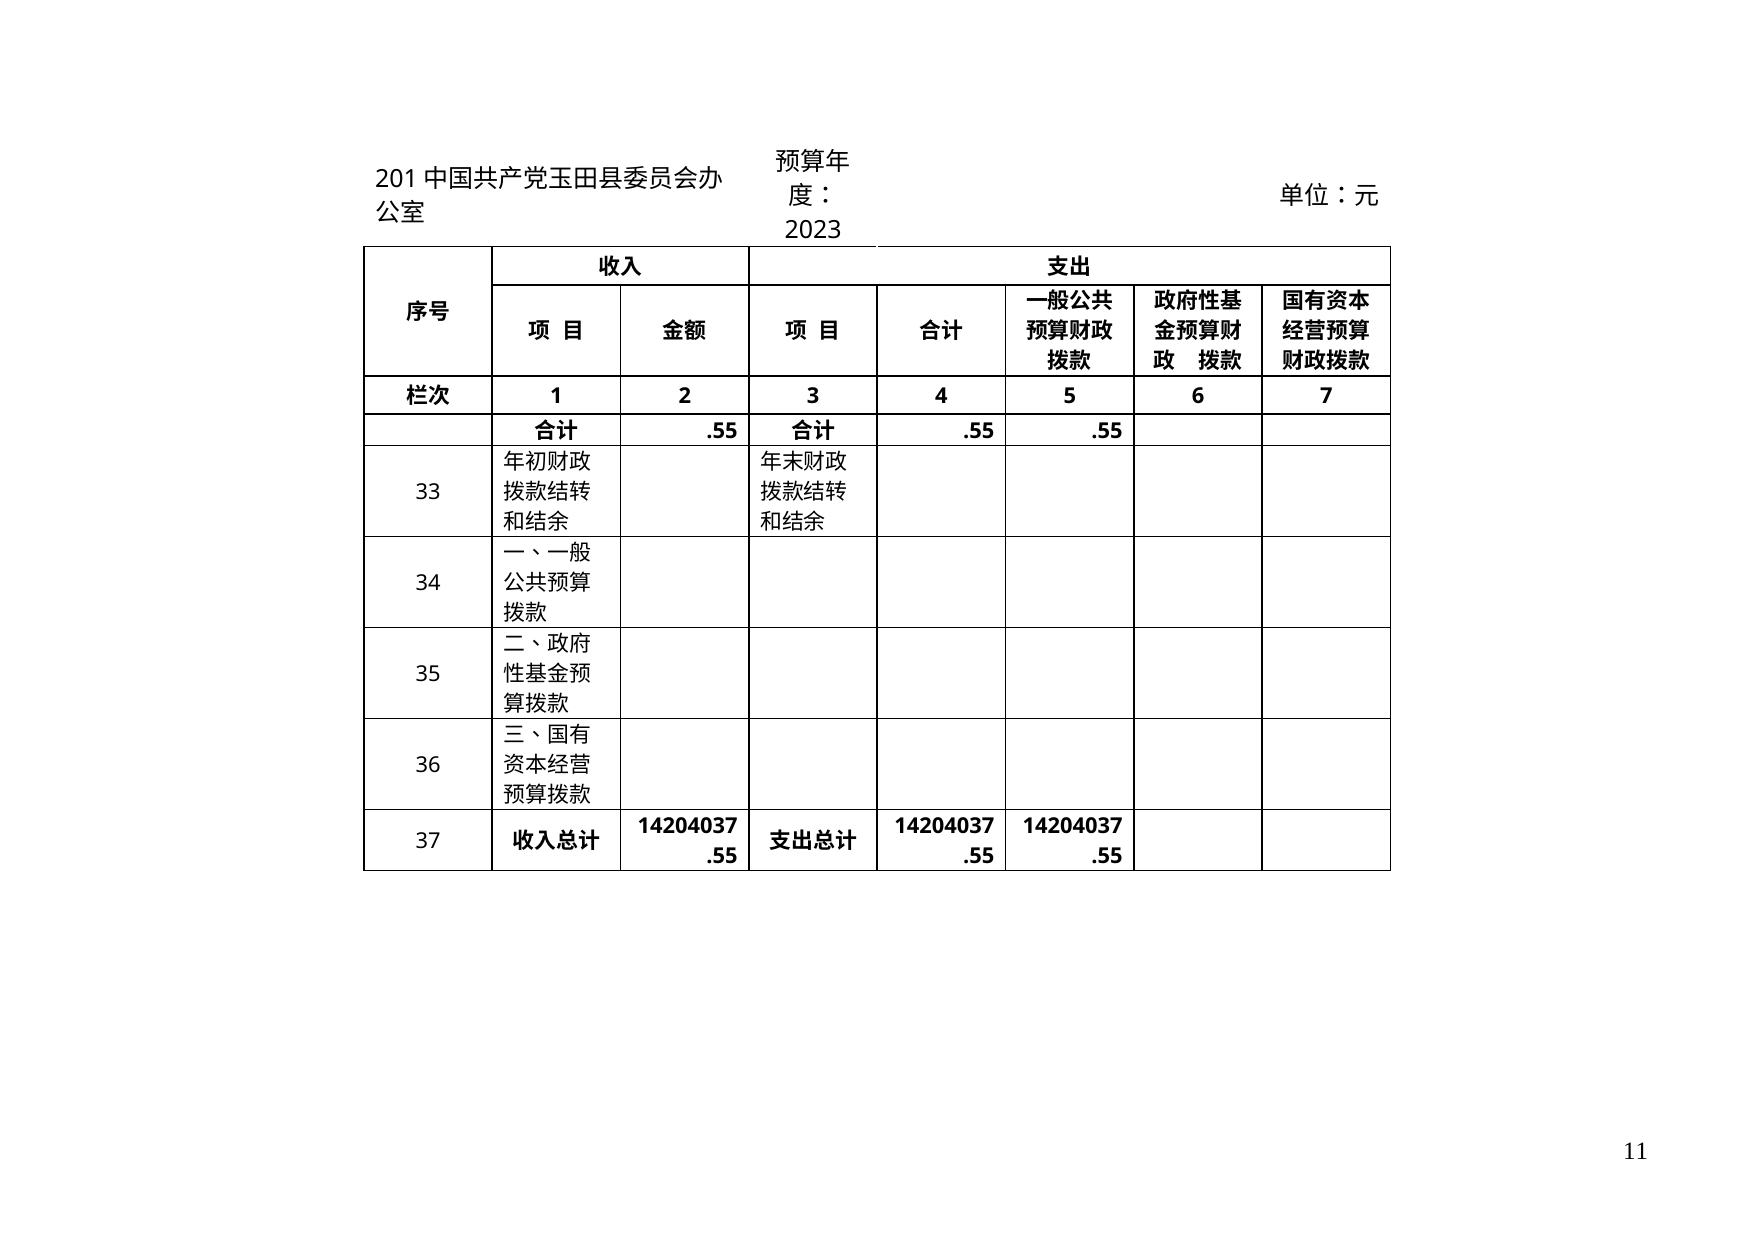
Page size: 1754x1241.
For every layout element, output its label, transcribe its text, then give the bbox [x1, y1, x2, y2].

table_cell 33 [365, 446, 491, 536]
table_cell [621, 446, 748, 536]
table_cell 36 [365, 719, 491, 808]
table_cell 14204037.55 [621, 810, 748, 869]
table_cell 本年收入合计 [493, 415, 620, 445]
table_cell [621, 719, 748, 808]
table_cell [1006, 719, 1133, 808]
table_cell 序号 [365, 247, 491, 375]
table_cell [1135, 415, 1261, 445]
table_cell [1263, 415, 1390, 445]
table_cell 1 [493, 377, 620, 413]
table_cell 6 [1135, 377, 1261, 413]
table_cell 4 [878, 377, 1005, 413]
table_cell 一般公共预算财政拨款 [1006, 286, 1133, 375]
table_cell [878, 446, 1005, 536]
table_cell 14204037.55 [878, 810, 1005, 869]
table_cell 14204037.55 [1006, 810, 1133, 869]
table_cell [1263, 537, 1390, 627]
table_cell 项 目 [750, 286, 876, 375]
table_cell 一、一般公共预算拨款 [493, 537, 620, 627]
table_cell [621, 628, 748, 717]
table_cell [1135, 628, 1261, 717]
table_cell 收入总计 [493, 810, 620, 869]
table_cell [1006, 446, 1133, 536]
table_header 单位：元 [878, 143, 1390, 246]
table_cell 32 [365, 415, 491, 445]
table_cell 政府性基金预算财政 拨款 [1135, 286, 1261, 375]
table_cell [1135, 719, 1261, 808]
table_cell 支出总计 [750, 810, 876, 869]
table_cell [878, 719, 1005, 808]
table_cell [1263, 446, 1390, 536]
table_cell [1006, 628, 1133, 717]
table_cell 5 [1006, 377, 1133, 413]
table_cell [750, 628, 876, 717]
table_cell [878, 628, 1005, 717]
table_header 201中国共产党玉田县委员会办公室 [365, 143, 748, 246]
table_cell 2 [621, 377, 748, 413]
table_cell [1135, 537, 1261, 627]
table_cell 14204037.55 [621, 415, 748, 445]
table_cell 37 [365, 810, 491, 869]
table_cell 14204037.55 [878, 415, 1005, 445]
table_cell 年末财政拨款结转和结余 [750, 446, 876, 536]
table_cell 3 [750, 377, 876, 413]
table_cell [1263, 628, 1390, 717]
table_cell 二、政府性基金预算拨款 [493, 628, 620, 717]
table_cell [1263, 719, 1390, 808]
table_cell 支出 [750, 247, 1390, 284]
table_cell 本年支出合计 [750, 415, 876, 445]
table_cell 34 [365, 537, 491, 627]
table_cell [1263, 810, 1390, 869]
table_cell 年初财政拨款结转和结余 [493, 446, 620, 536]
table_cell 国有资本经营预算财政拨款 [1263, 286, 1390, 375]
table_cell 7 [1263, 377, 1390, 413]
table_cell 金额 [621, 286, 748, 375]
table_cell [1135, 446, 1261, 536]
table_cell [878, 537, 1005, 627]
table_cell [1135, 810, 1261, 869]
table_cell 栏次 [365, 377, 491, 413]
table_cell 收入 [493, 247, 748, 284]
table_cell [621, 537, 748, 627]
table_header 预算年度：2023 [750, 143, 876, 246]
table_cell 合计 [878, 286, 1005, 375]
table_cell 14204037.55 [1006, 415, 1133, 445]
table_cell [750, 719, 876, 808]
table_cell 项 目 [493, 286, 620, 375]
table_cell [750, 537, 876, 627]
table_cell 三、国有资本经营预算拨款 [493, 719, 620, 808]
table_cell [1006, 537, 1133, 627]
table_cell 35 [365, 628, 491, 717]
